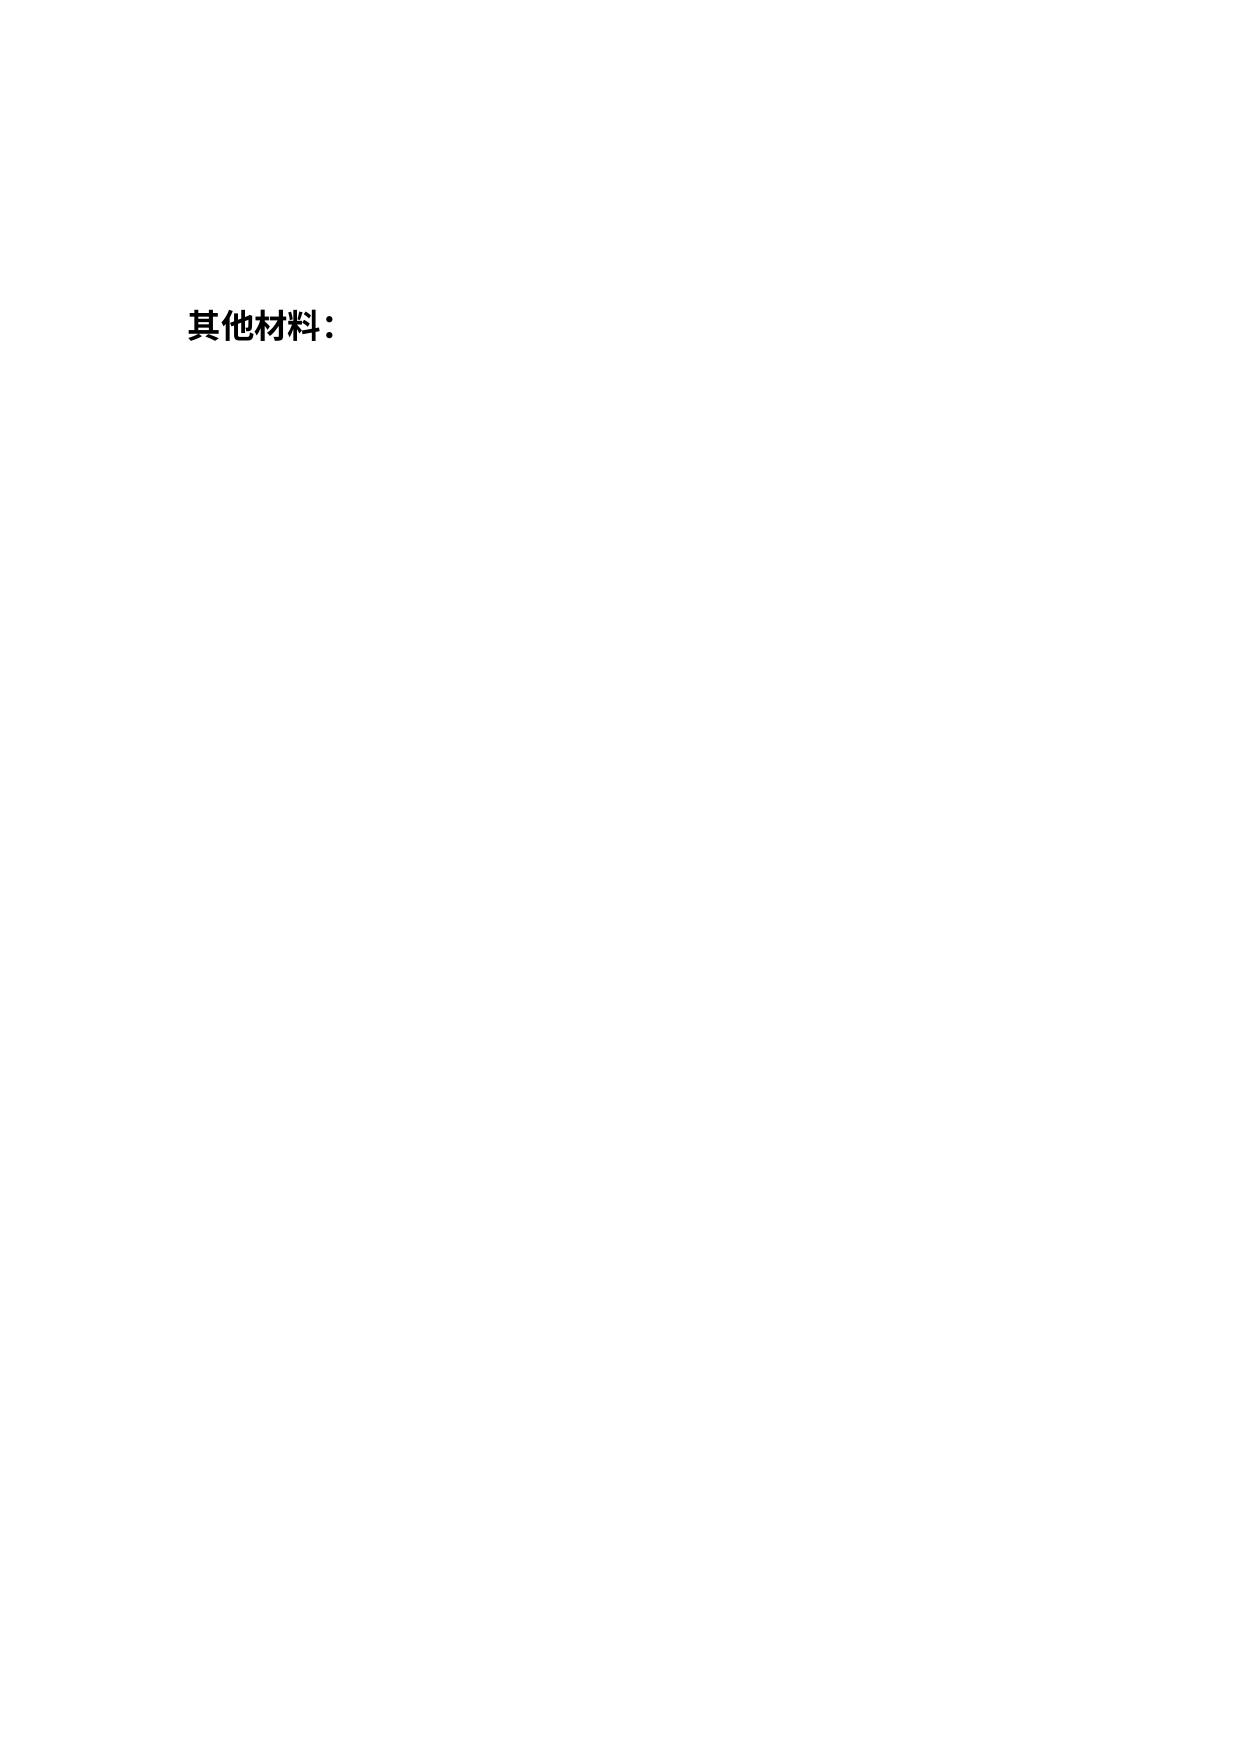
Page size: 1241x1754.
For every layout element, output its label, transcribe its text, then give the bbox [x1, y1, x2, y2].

text 其他材料： [187, 292, 1053, 357]
